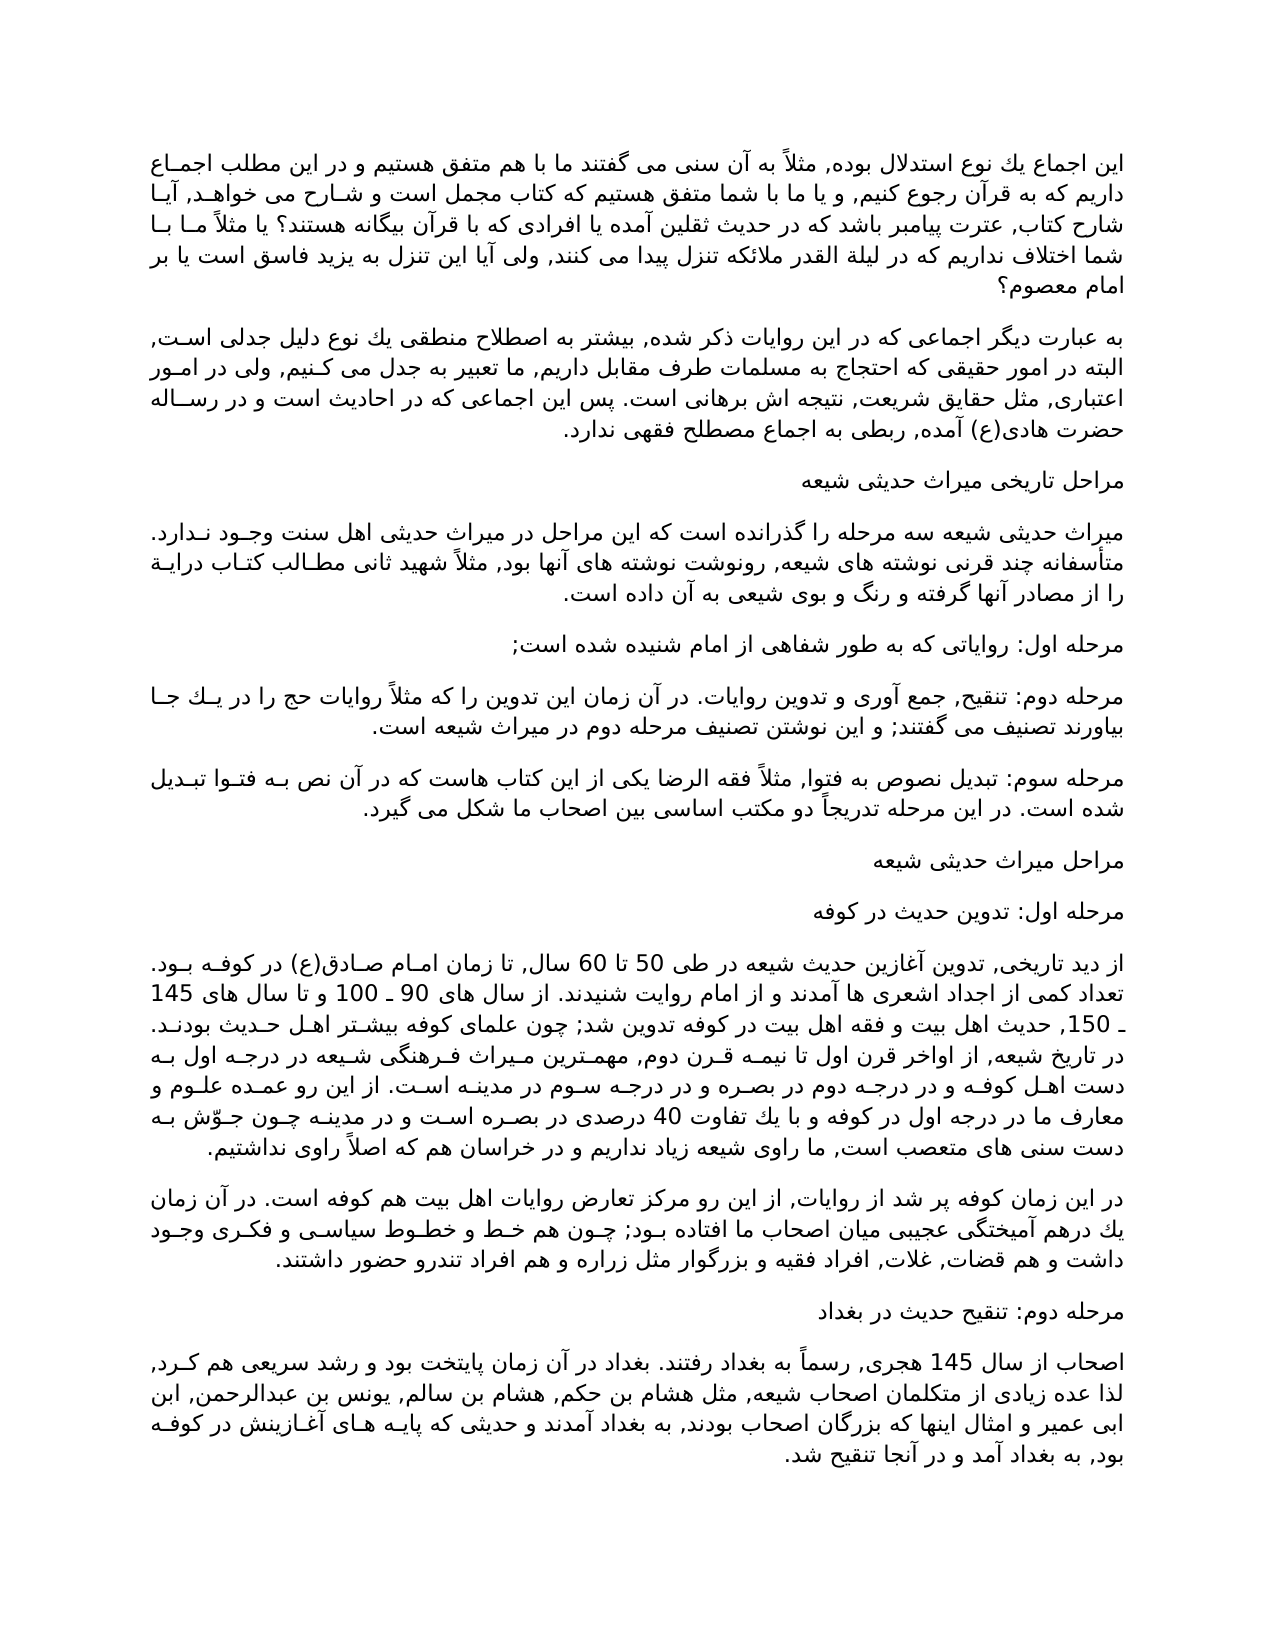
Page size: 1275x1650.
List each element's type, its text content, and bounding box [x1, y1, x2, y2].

text در اين زمان كوفه پر شد از روايات, از اين رو مركز تعارض روايات اهل بيت هم كوفه است. در آن زمان يك درهم آميختگى عجيبى ميان اصحاب ما افتاده بود; چون هم خط و خطوط سياسى و فكرى وجود داشت و هم قضات, غلات, افراد فقيه و بزرگوار مثل زراره و هم افراد تندرو حضور داشتند. [150, 1185, 1125, 1273]
text مرحله اول: رواياتى كه به طور شفاهى از امام شنيده شده است; [150, 631, 1125, 658]
text به عبارت ديگر اجماعى كه در اين روايات ذكر شده, بيشتر به اصطلاح منطقى يك نوع دليل جدلى است, البته در امور حقيقى كه احتجاج به مسلمات طرف مقابل داريم, ما تعبير به جدل مى كنيم, ولى در امور اعتبارى, مثل حقايق شريعت, نتيجه اش برهانى است. پس اين اجماعى كه در احاديث است و در رساله حضرت هادى(ع) آمده, ربطى به اجماع مصطلح فقهى ندارد. [150, 324, 1125, 442]
text مراحل ميراث حديثى شيعه [150, 847, 1125, 874]
text مراحل تاريخى ميراث حديثى شيعه [150, 467, 1125, 494]
text مرحله دوم: تنقيح حديث در بغداد [150, 1298, 1125, 1324]
text اصحاب از سال 145 هجرى, رسماً به بغداد رفتند. بغداد در آن زمان پايتخت بود و رشد سريعى هم كرد, لذا عده زيادى از متكلمان اصحاب شيعه, مثل هشام بن حكم, هشام بن سالم, يونس بن عبدالرحمن, ابن ابى عمير و امثال اينها كه بزرگان اصحاب بودند, به بغداد آمدند و حديثى كه پايه هاى آغازينش در كوفه بود, به بغداد آمد و در آنجا تنقيح شد. [150, 1349, 1125, 1468]
text از ديد تاريخى, تدوين آغازين حديث شيعه در طى 50 تا 60 سال, تا زمان امام صادق(ع) در كوفه بود. تعداد كمى از اجداد اشعرى ها آمدند و از امام روايت شنيدند. از سال هاى 90 ـ 100 و تا سال هاى 145 ـ 150, حديث اهل بيت و فقه اهل بيت در كوفه تدوين شد; چون علماى كوفه بيشتر اهل حديث بودند. در تاريخ شيعه, از اواخر قرن اول تا نيمه قرن دوم, مهمترين ميراث فرهنگى شيعه در درجه اول به دست اهل كوفه و در درجه دوم در بصره و در درجه سوم در مدينه است. از اين رو عمده علوم و معارف ما در درجه اول در كوفه و با يك تفاوت 40 درصدى در بصره است و در مدينه چون جوّش به دست سنى هاى متعصب است, ما راوى شيعه زياد نداريم و در خراسان هم كه اصلاً راوى نداشتيم. [150, 950, 1125, 1160]
text ميراث حديثى شيعه سه مرحله را گذرانده است كه اين مراحل در ميراث حديثى اهل سنت وجود ندارد. متأسفانه چند قرنى نوشته هاى شيعه, رونوشت نوشته هاى آنها بود, مثلاً شهيد ثانى مطالب كتاب دراية را از مصادر آنها گرفته و رنگ و بوى شيعى به آن داده است. [150, 519, 1125, 607]
text مرحله اول: تدوين حديث در كوفه [150, 898, 1125, 925]
text مرحله سوم: تبديل نصوص به فتوا, مثلاً فقه الرضا يكى از اين كتاب هاست كه در آن نص به فتوا تبديل شده است. در اين مرحله تدريجاً دو مكتب اساسى بين اصحاب ما شكل مى گيرد. [150, 765, 1125, 822]
text مرحله دوم: تنقيح, جمع آورى و تدوين روايات. در آن زمان اين تدوين را كه مثلاً روايات حج را در يك جا بياورند تصنيف مى گفتند; و اين نوشتن تصنيف مرحله دوم در ميراث شيعه است. [150, 683, 1125, 740]
text اين اجماع يك نوع استدلال بوده, مثلاً به آن سنى مى گفتند ما با هم متفق هستيم و در اين مطلب اجماع داريم كه به قرآن رجوع كنيم, و يا ما با شما متفق هستيم كه كتاب مجمل است و شارح مى خواهد, آيا شارح كتاب, عترت پيامبر باشد كه در حديث ثقلين آمده يا افرادى كه با قرآن بيگانه هستند؟ يا مثلاً ما با شما اختلاف نداريم كه در ليلة القدر ملائكه تنزل پيدا مى كنند, ولى آيا اين تنزل به يزيد فاسق است يا بر امام معصوم؟ [150, 150, 1125, 299]
